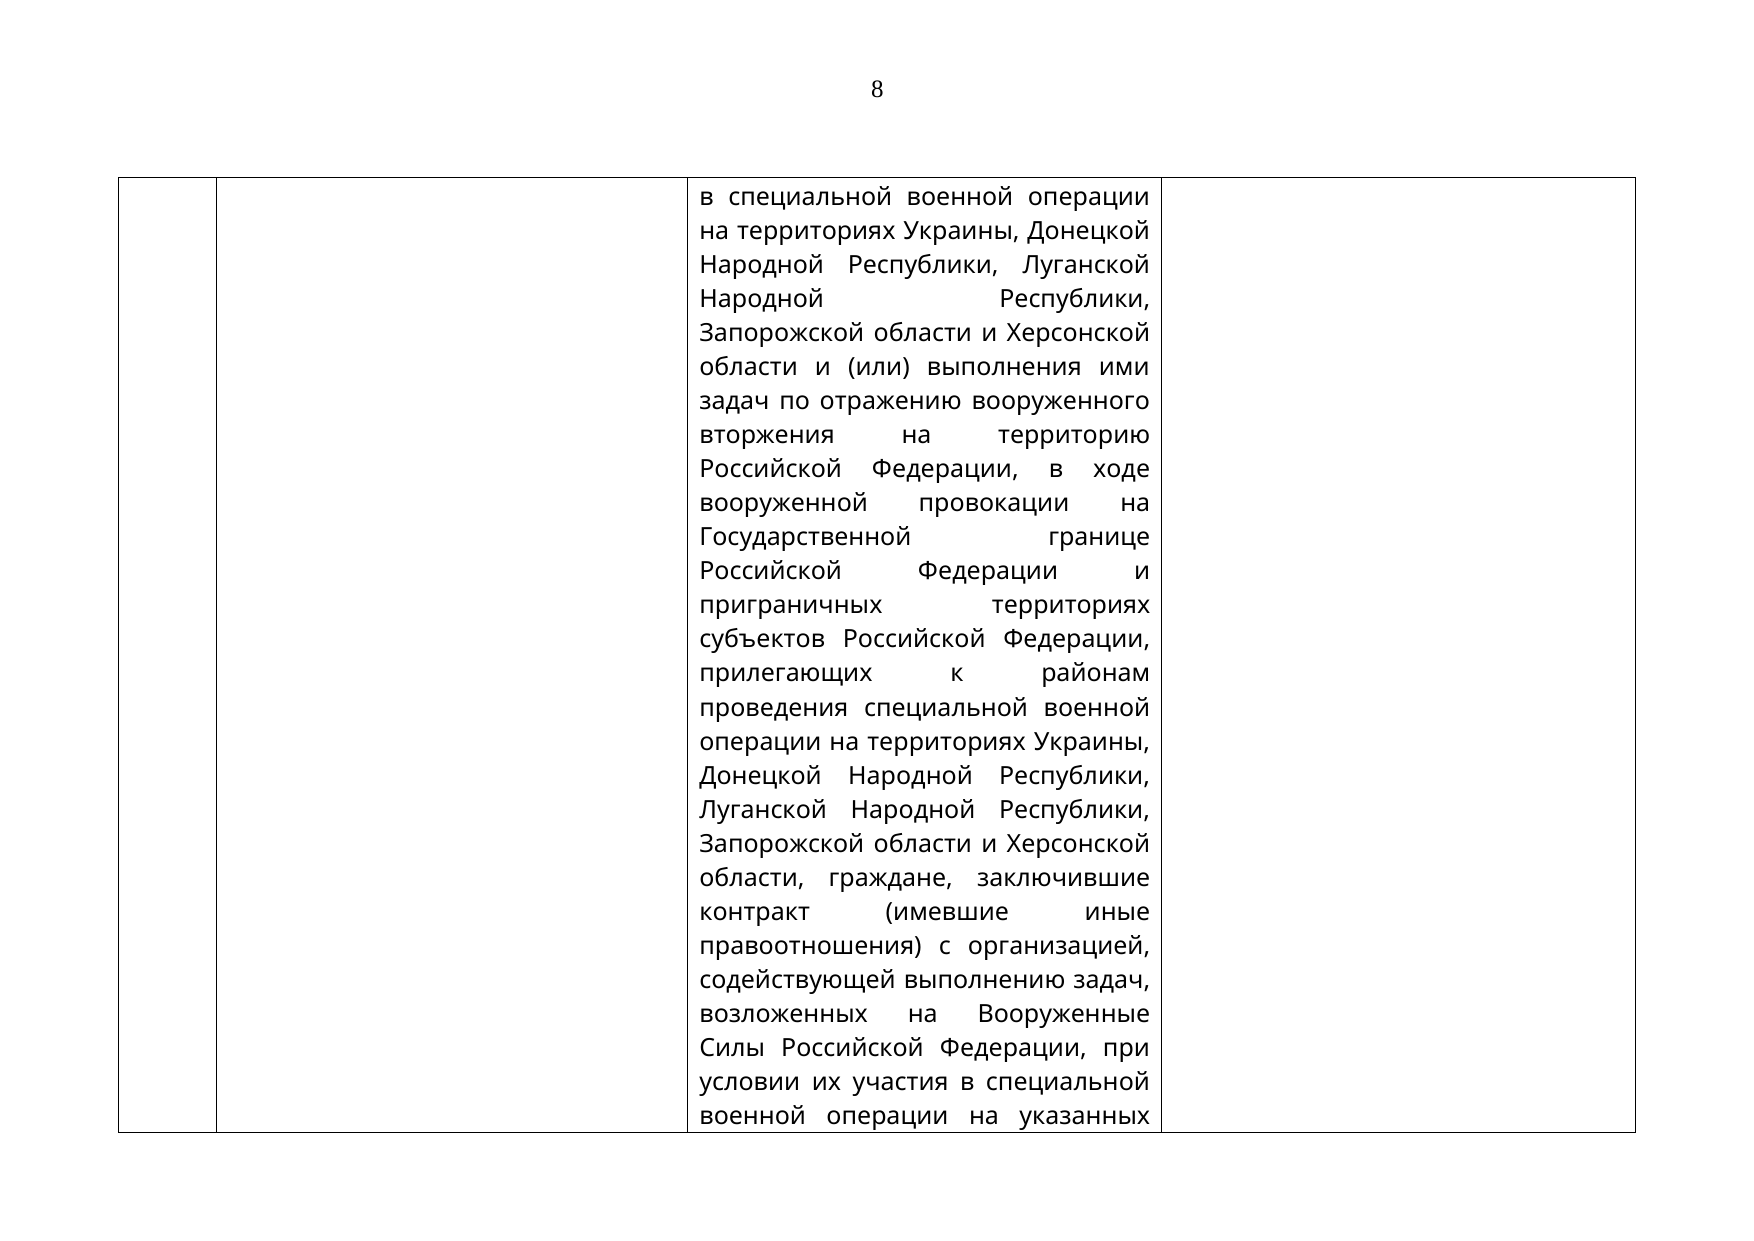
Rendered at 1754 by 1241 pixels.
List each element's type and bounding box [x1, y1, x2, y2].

table_cell [1162, 178, 1635, 1132]
table_cell [217, 178, 687, 1132]
table_cell [119, 178, 216, 1132]
table_cell [688, 178, 1161, 1132]
